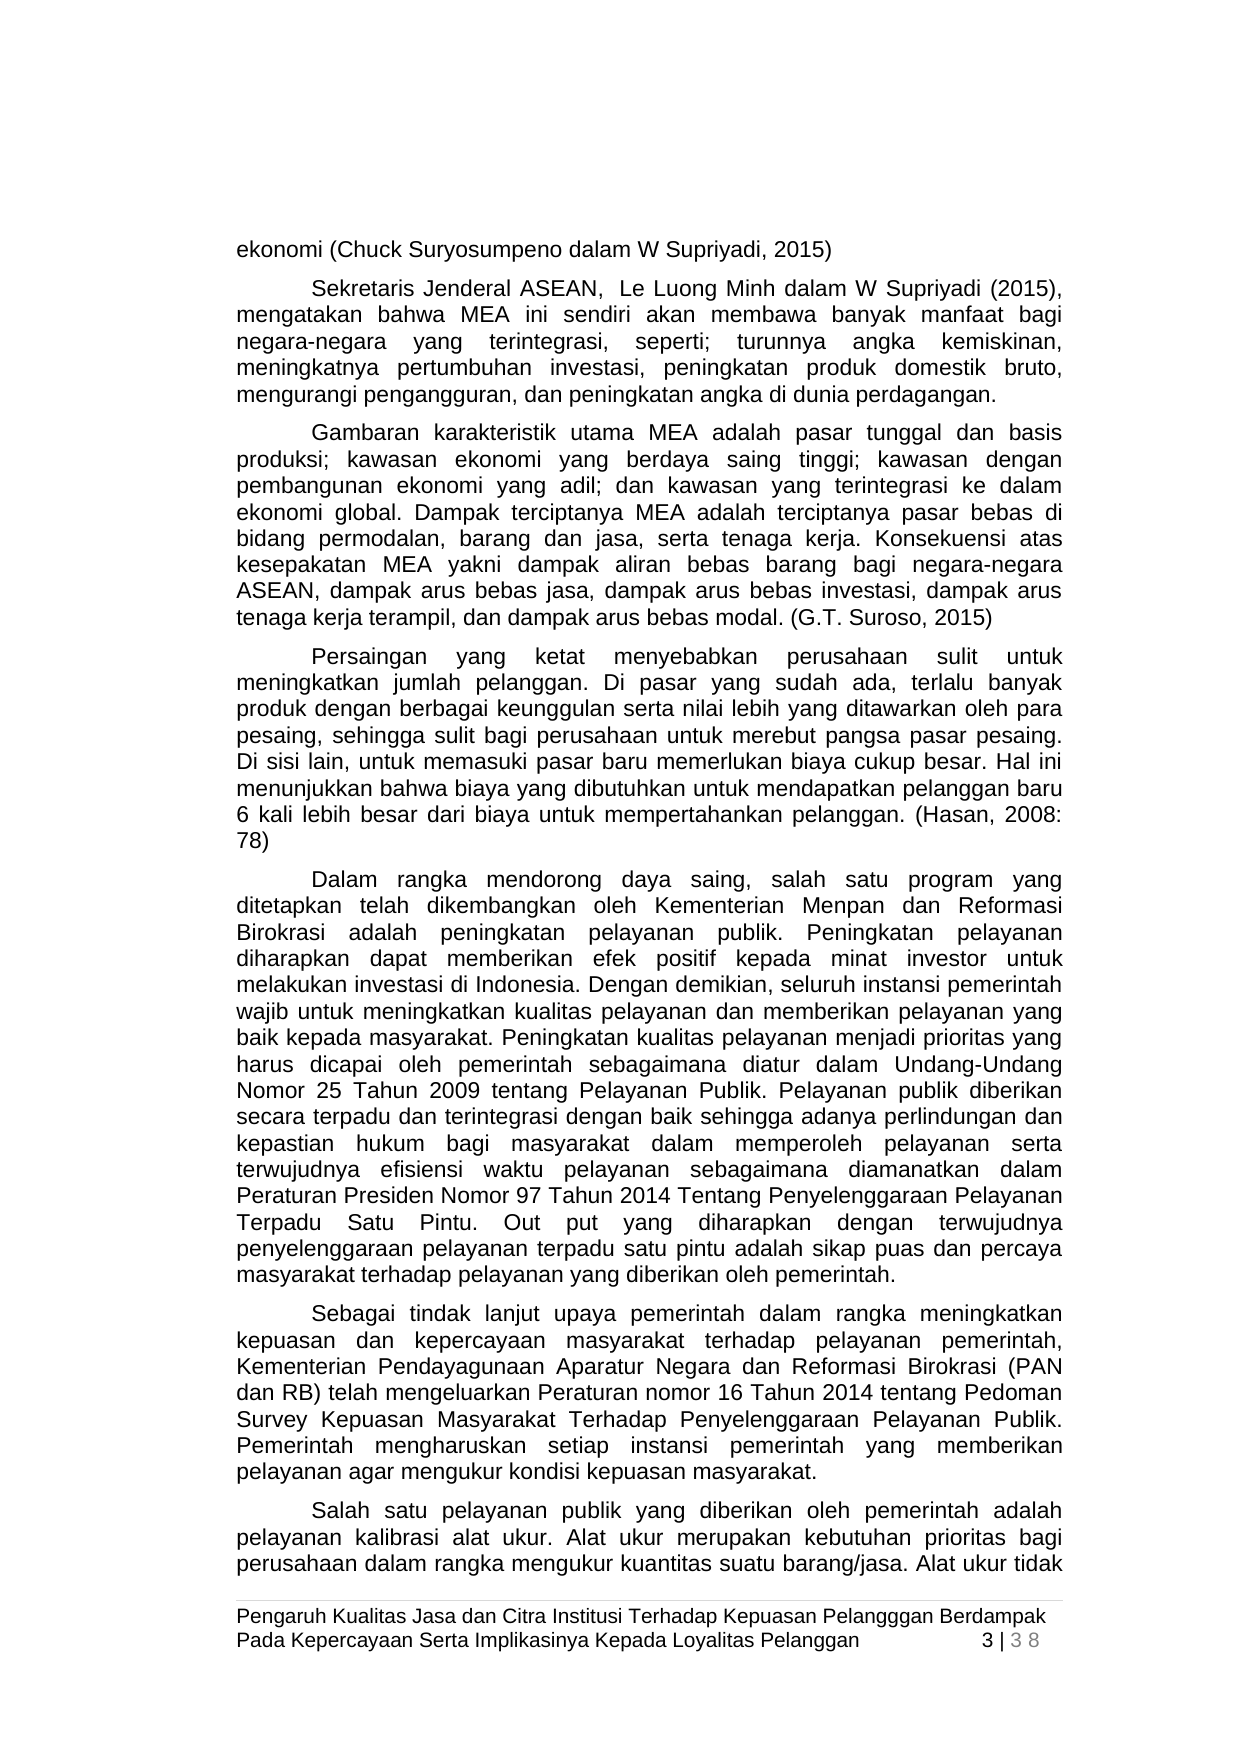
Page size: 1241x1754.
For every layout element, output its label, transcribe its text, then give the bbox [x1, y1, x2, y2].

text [236, 236, 1063, 263]
text Persaingan yang ketat menyebabkan perusahaan sulit untuk meningkatkan jumlah pelanggan. Di pasar yang sudah ada, terlalu banyak produk dengan berbagai keunggulan serta nilai lebih yang ditawarkan oleh para pesaing, sehingga sulit bagi perusahaan untuk merebut pangsa pasar pesaing. Di sisi lain, untuk memasuki pasar baru memerlukan biaya cukup besar. Hal ini menunjukkan bahwa biaya yang dibutuhkan untuk mendapatkan pelanggan baru 6 kali lebih besar dari biaya untuk mempertahankan pelanggan. (Hasan, 2008: 78) [236, 643, 1063, 853]
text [236, 1497, 1063, 1576]
text Gambaran karakteristik utama MEA adalah pasar tunggal dan basis produksi; kawasan ekonomi yang berdaya saing tinggi; kawasan dengan pembangunan ekonomi yang adil; dan kawasan yang terintegrasi ke dalam ekonomi global. Dampak terciptanya MEA adalah terciptanya pasar bebas di bidang permodalan, barang dan jasa, serta tenaga kerja. Konsekuensi atas kesepakatan MEA yakni dampak aliran bebas barang bagi negara-negara ASEAN, dampak arus bebas jasa, dampak arus bebas investasi, dampak arus tenaga kerja terampil, dan dampak arus bebas modal. (G.T. Suroso, 2015) [236, 419, 1063, 630]
text Sekretaris Jenderal ASEAN, Le Luong Minh dalam W Supriyadi (2015), mengatakan bahwa MEA ini sendiri akan membawa banyak manfaat bagi negara-negara yang terintegrasi, seperti; turunnya angka kemiskinan, meningkatnya pertumbuhan investasi, peningkatan produk domestik bruto, mengurangi pengangguran, dan peningkatan angka di dunia perdagangan. [236, 275, 1063, 407]
text Dalam rangka mendorong daya saing, salah satu program yang ditetapkan telah dikembangkan oleh Kementerian Menpan dan Reformasi Birokrasi adalah peningkatan pelayanan publik. Peningkatan pelayanan diharapkan dapat memberikan efek positif kepada minat investor untuk melakukan investasi di Indonesia. Dengan demikian, seluruh instansi pemerintah wajib untuk meningkatkan kualitas pelayanan dan memberikan pelayanan yang baik kepada masyarakat. Peningkatan kualitas pelayanan menjadi prioritas yang harus dicapai oleh pemerintah sebagaimana diatur dalam Undang-Undang Nomor 25 Tahun 2009 tentang Pelayanan Publik. Pelayanan publik diberikan secara terpadu dan terintegrasi dengan baik sehingga adanya perlindungan dan kepastian hukum bagi masyarakat dalam memperoleh pelayanan serta terwujudnya efisiensi waktu pelayanan sebagaimana diamanatkan dalam Peraturan Presiden Nomor 97 Tahun 2014 Tentang Penyelenggaraan Pelayanan Terpadu Satu Pintu. Out put yang diharapkan dengan terwujudnya penyelenggaraan pelayanan terpadu satu pintu adalah sikap puas dan percaya masyarakat terhadap pelayanan yang diberikan oleh pemerintah. [236, 866, 1063, 1288]
text Sebagai tindak lanjut upaya pemerintah dalam rangka meningkatkan kepuasan dan kepercayaan masyarakat terhadap pelayanan pemerintah, Kementerian Pendayagunaan Aparatur Negara dan Reformasi Birokrasi (PAN dan RB) telah mengeluarkan Peraturan nomor 16 Tahun 2014 tentang Pedoman Survey Kepuasan Masyarakat Terhadap Penyelenggaraan Pelayanan Publik. Pemerintah mengharuskan setiap instansi pemerintah yang memberikan pelayanan agar mengukur kondisi kepuasan masyarakat. [236, 1300, 1063, 1485]
